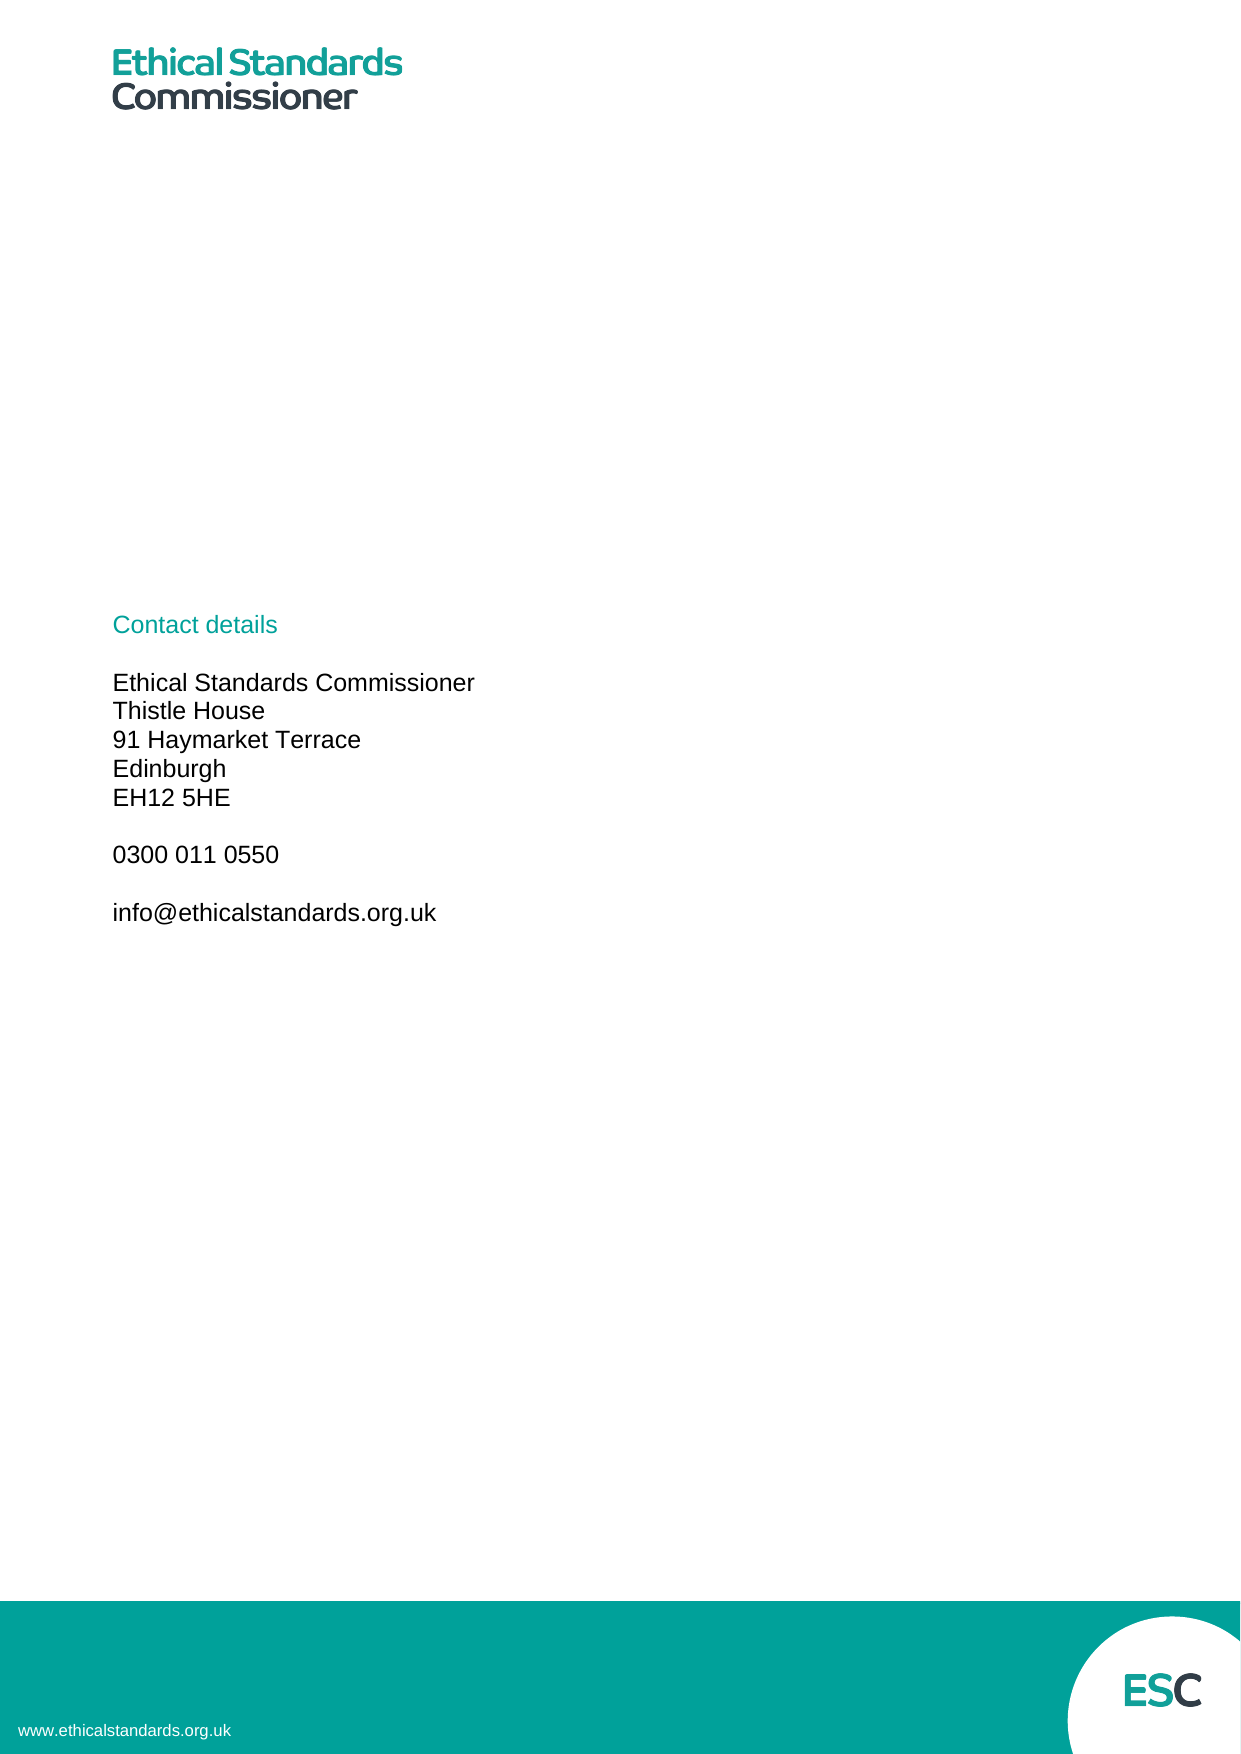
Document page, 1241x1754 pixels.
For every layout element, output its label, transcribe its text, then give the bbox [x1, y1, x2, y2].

text 91 Haymarket Terrace [112, 725, 1128, 754]
text EH12 5HE [112, 782, 1128, 811]
text Edinburgh [112, 754, 1128, 782]
picture [1124, 1673, 1202, 1707]
text info@ethicalstandards.org.uk [112, 897, 1128, 926]
text Contact details [112, 610, 1128, 639]
text 0300 011 0550 [112, 840, 1128, 869]
text Thistle House [112, 696, 1128, 725]
text Ethical Standards Commissioner [112, 667, 1128, 696]
picture [112, 47, 403, 110]
